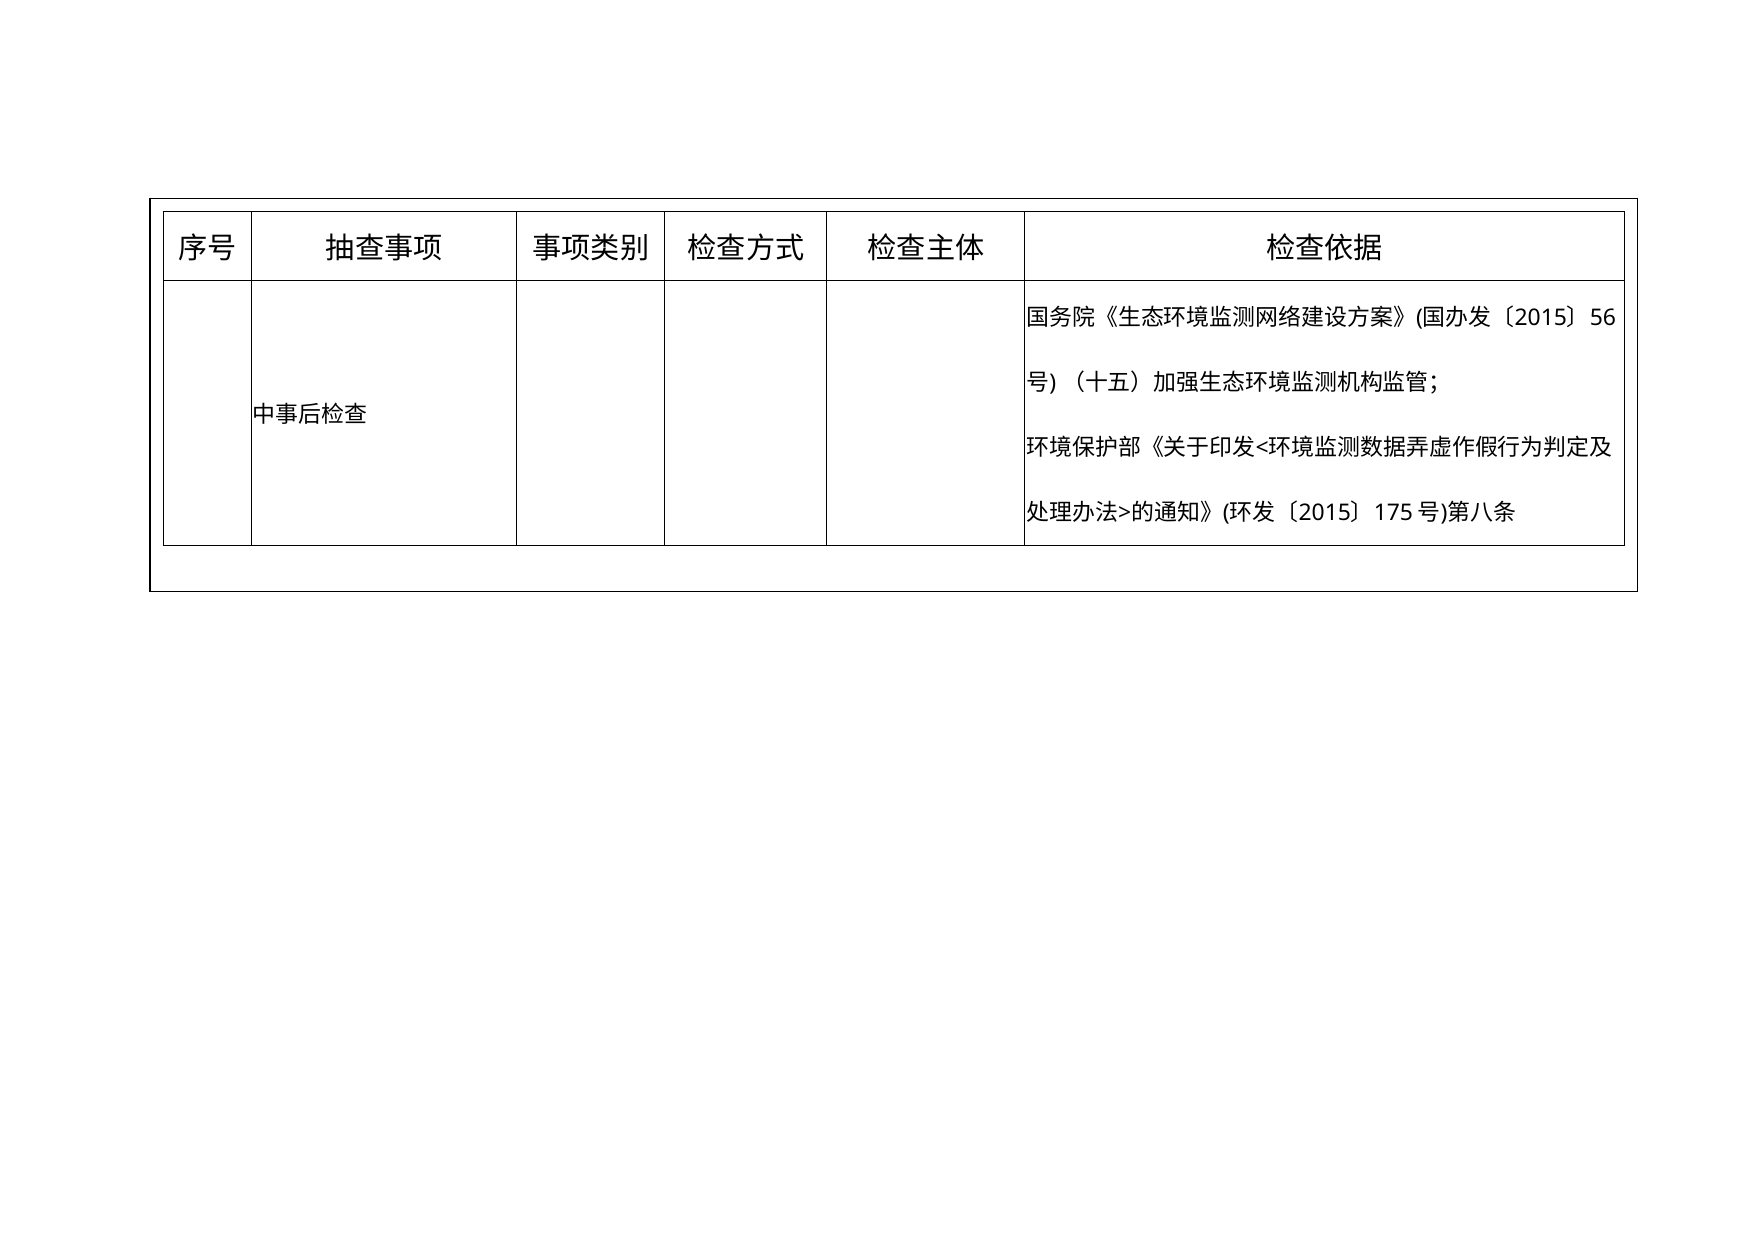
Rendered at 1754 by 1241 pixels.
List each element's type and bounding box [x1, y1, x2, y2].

table_header [151, 199, 1637, 591]
